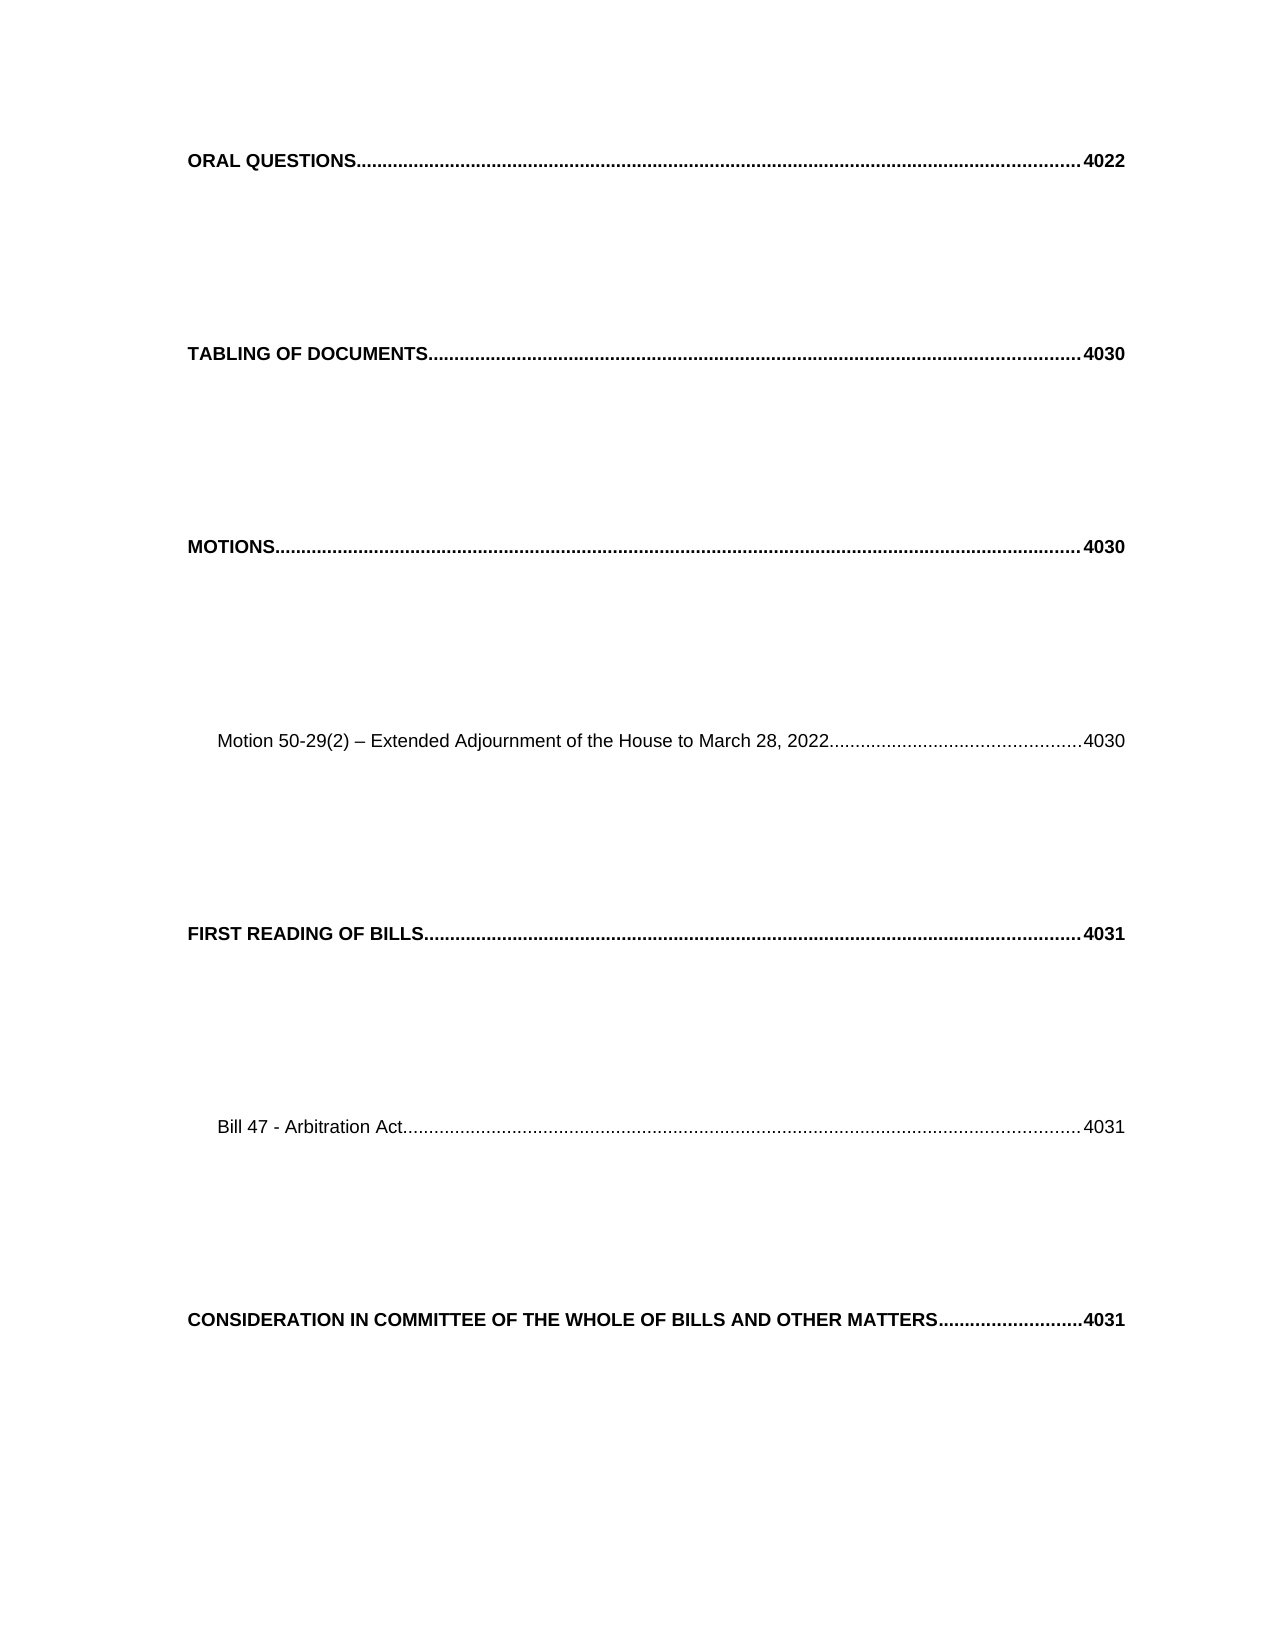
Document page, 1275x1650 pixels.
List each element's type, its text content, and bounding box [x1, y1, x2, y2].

text MOTIONS 4030 [187, 536, 1162, 558]
text ORAL QUESTIONS 4022 [187, 150, 1162, 172]
text CONSIDERATION IN COMMITTEE OF THE WHOLE OF BILLS AND OTHER MATTERS 4031 [187, 1309, 1162, 1330]
text Motion 50-29(2) – Extended Adjournment of the House to March 28, 2022 4030 [217, 729, 1162, 751]
text Bill 47 - Arbitration Act 4031 [217, 1116, 1162, 1137]
text TABLING OF DOCUMENTS 4030 [187, 343, 1162, 365]
text FIRST READING OF BILLS 4031 [187, 922, 1162, 944]
